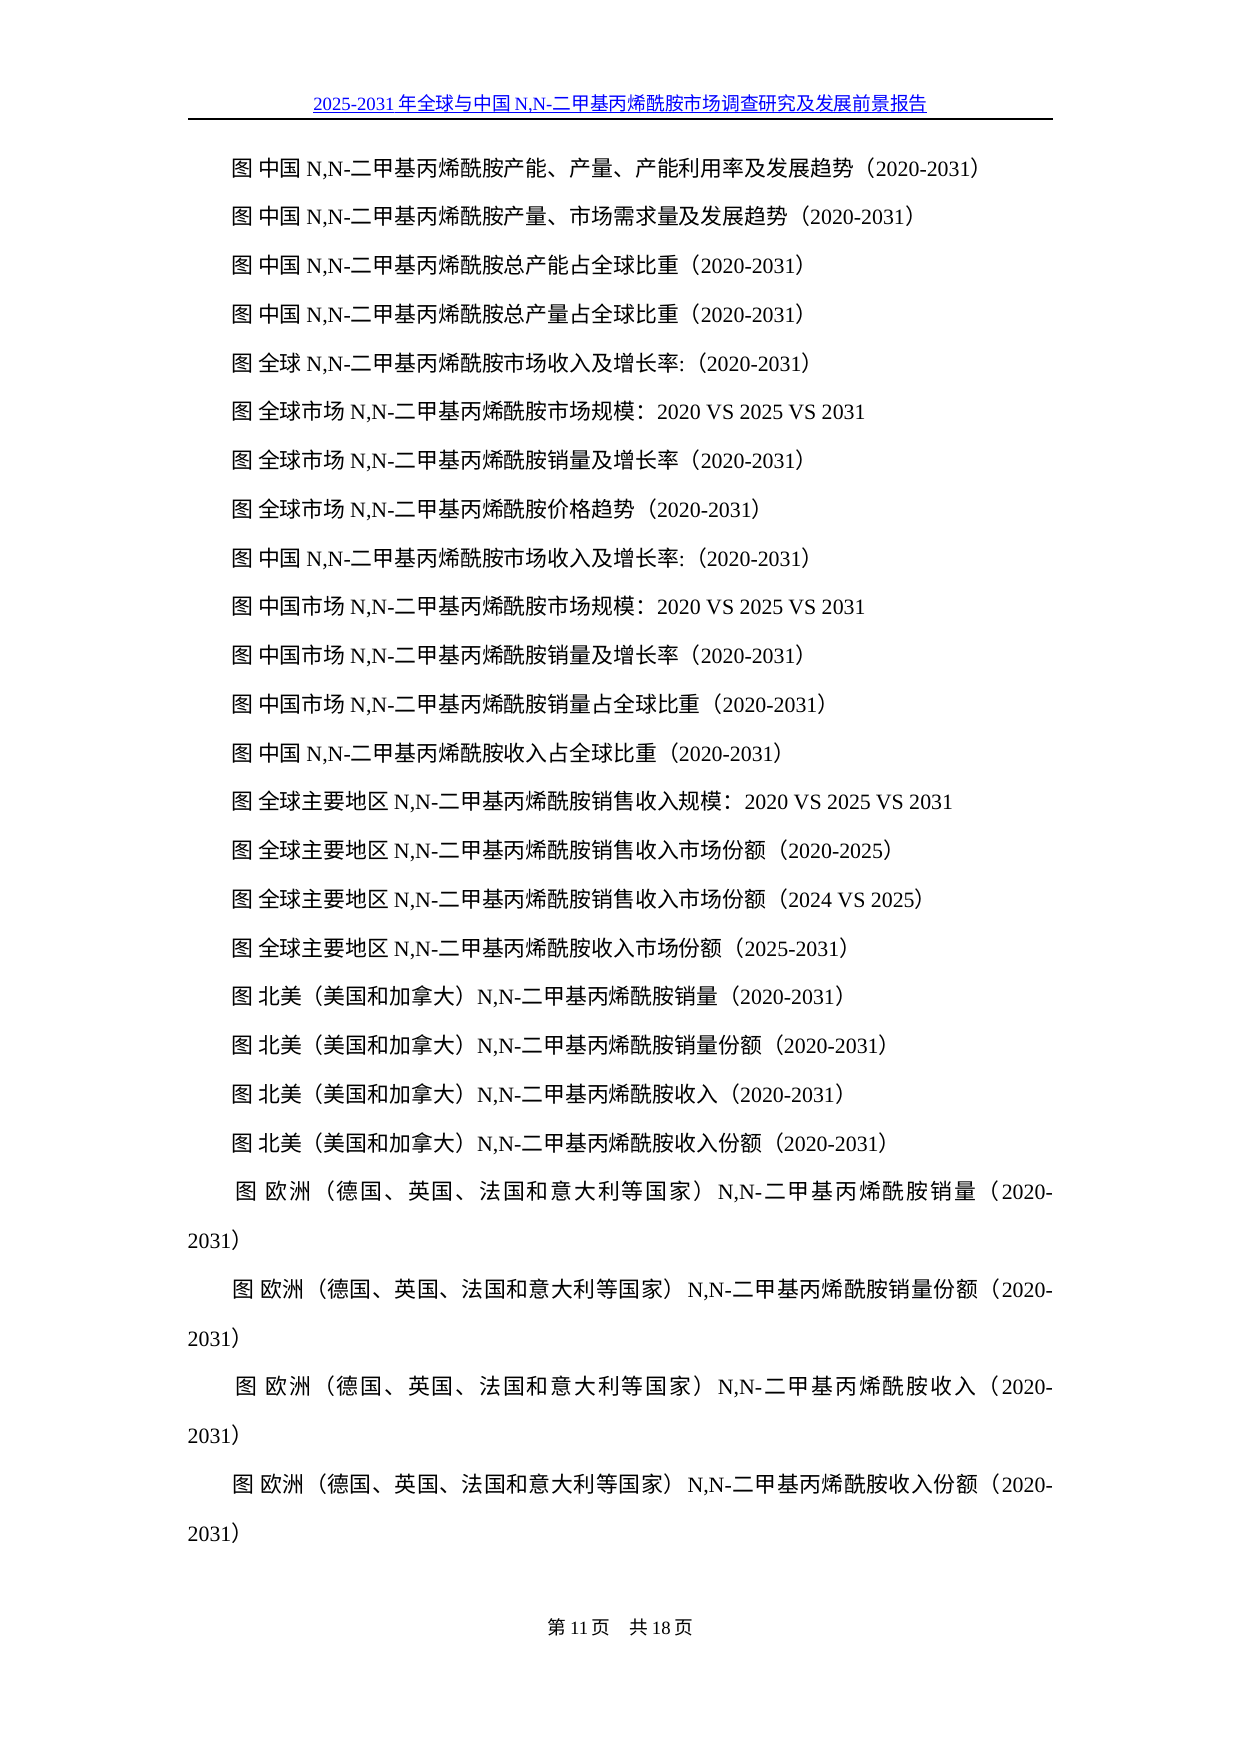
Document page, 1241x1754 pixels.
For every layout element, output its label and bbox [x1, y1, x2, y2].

text [187, 150, 1053, 1548]
